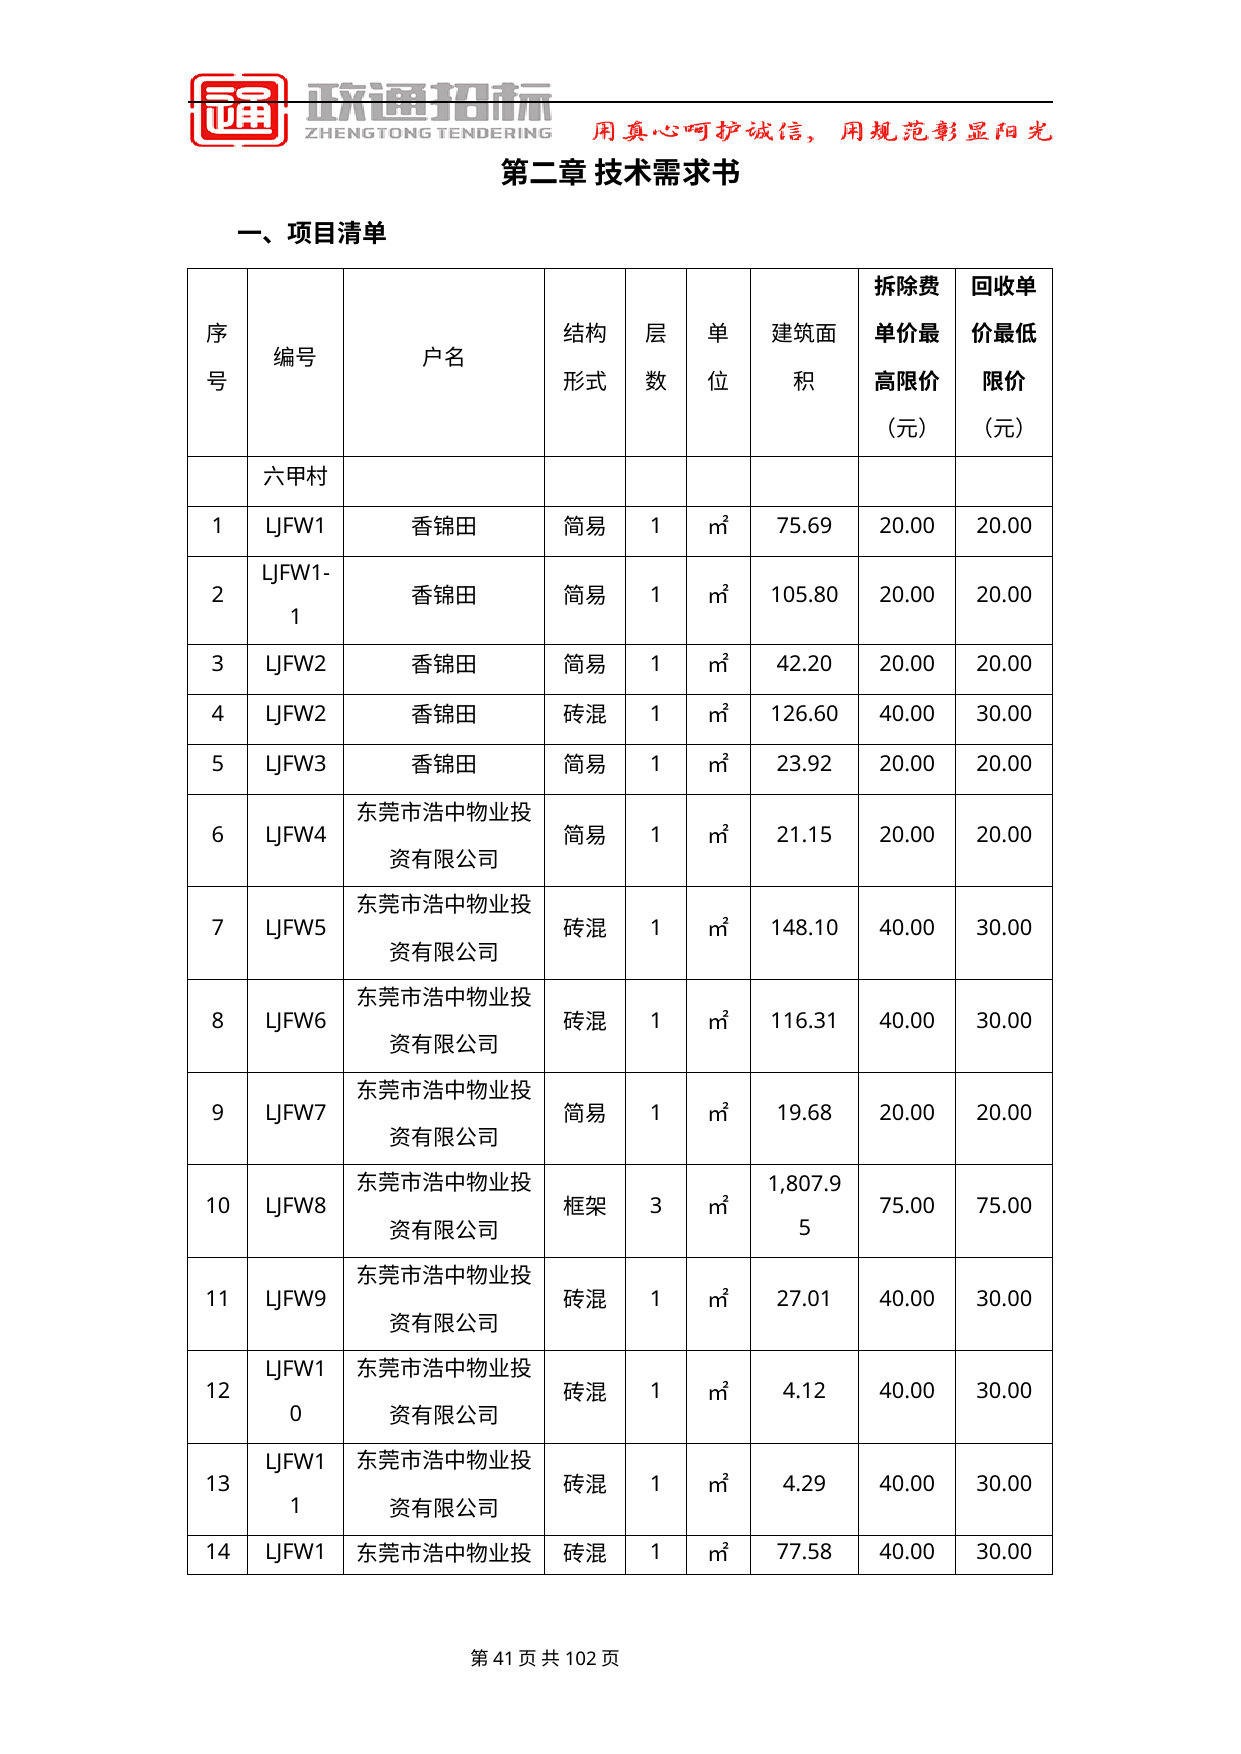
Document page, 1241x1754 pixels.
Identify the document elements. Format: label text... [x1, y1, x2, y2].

table_cell 1 [626, 507, 686, 556]
table_cell 40.00 [859, 980, 955, 1072]
table_cell 13 [188, 1444, 247, 1535]
table_cell 5 [188, 745, 247, 793]
table_cell ㎡ [687, 645, 750, 693]
table_cell LJFW11 [248, 1444, 343, 1535]
table_cell LJFW6 [248, 980, 343, 1072]
table_cell 香锦田 [344, 557, 544, 643]
table_cell 框架 [545, 1165, 625, 1257]
table_cell 4.29 [751, 1444, 858, 1535]
table_cell 21.15 [751, 795, 858, 886]
table_cell 30.00 [956, 1444, 1052, 1535]
table_cell LJFW5 [248, 887, 343, 979]
table_cell 香锦田 [344, 745, 544, 793]
picture [188, 103, 1053, 147]
table_cell LJFW4 [248, 795, 343, 886]
table_cell 20.00 [956, 557, 1052, 643]
table_cell 7 [188, 887, 247, 979]
table_cell 77.58 [751, 1536, 858, 1574]
table_cell 20.00 [859, 745, 955, 793]
table_cell 1 [626, 1444, 686, 1535]
table_header 编号 [248, 269, 343, 456]
table_cell 20.00 [859, 1073, 955, 1164]
table_cell 东莞市浩中物业投资有限公司 [344, 1073, 544, 1164]
table_cell 6 [188, 795, 247, 886]
table_cell 1 [188, 507, 247, 556]
table_cell 1,807.95 [751, 1165, 858, 1257]
table_cell 10 [188, 1165, 247, 1257]
table_cell 1 [626, 980, 686, 1072]
table_cell 1 [626, 745, 686, 793]
table_header 序号 [188, 269, 247, 456]
table_cell 香锦田 [344, 507, 544, 556]
table_cell 14 [188, 1536, 247, 1574]
table_cell 砖混 [545, 980, 625, 1072]
table_cell 砖混 [545, 1444, 625, 1535]
table_cell 1 [626, 645, 686, 693]
table_cell ㎡ [687, 1351, 750, 1442]
table_cell LJFW2 [248, 695, 343, 743]
table_cell 30.00 [956, 887, 1052, 979]
table_cell 75.00 [859, 1165, 955, 1257]
table_cell [687, 457, 750, 506]
table_cell 40.00 [859, 887, 955, 979]
table_cell ㎡ [687, 1444, 750, 1535]
table_cell 1 [626, 1536, 686, 1574]
table_cell 东莞市浩中物业投资有限公司 [344, 795, 544, 886]
table_cell 简易 [545, 557, 625, 643]
table_header 回收单价最低限价（元） [956, 269, 1052, 456]
subtitle 第二章 技术需求书 [187, 150, 1053, 192]
table_cell 3 [188, 645, 247, 693]
table_cell 19.68 [751, 1073, 858, 1164]
table_cell 20.00 [859, 645, 955, 693]
table_cell LJFW8 [248, 1165, 343, 1257]
table_cell 简易 [545, 745, 625, 793]
table_cell 20.00 [956, 507, 1052, 556]
table_cell 20.00 [859, 507, 955, 556]
table_cell 42.20 [751, 645, 858, 693]
table_cell 20.00 [859, 557, 955, 643]
text 一、项目清单 [187, 213, 1053, 250]
table_cell 简易 [545, 645, 625, 693]
table_cell 126.60 [751, 695, 858, 743]
table_cell 12 [188, 1351, 247, 1442]
table_cell 75.69 [751, 507, 858, 556]
table_cell 简易 [545, 1073, 625, 1164]
table_cell 105.80 [751, 557, 858, 643]
table_cell 30.00 [956, 695, 1052, 743]
table_cell LJFW9 [248, 1258, 343, 1350]
table_cell 东莞市浩中物业投资有限公司 [344, 887, 544, 979]
table_cell 9 [188, 1073, 247, 1164]
table_cell 东莞市浩中物业投资有限公司 [344, 1351, 544, 1442]
table_cell ㎡ [687, 695, 750, 743]
table_cell 东莞市浩中物业投资有限公司 [344, 1536, 544, 1574]
table_cell 简易 [545, 795, 625, 886]
table_cell 简易 [545, 507, 625, 556]
table_cell 1 [626, 1073, 686, 1164]
table_header 建筑面积 [751, 269, 858, 456]
table_cell 砖混 [545, 1536, 625, 1574]
table_cell ㎡ [687, 980, 750, 1072]
table_cell 1 [626, 887, 686, 979]
table_header 层数 [626, 269, 686, 456]
table_cell 1 [626, 1258, 686, 1350]
table_cell 23.92 [751, 745, 858, 793]
table_cell 30.00 [956, 1351, 1052, 1442]
table_cell ㎡ [687, 1536, 750, 1574]
table_cell 香锦田 [344, 645, 544, 693]
table_cell 30.00 [956, 1258, 1052, 1350]
table_cell 30.00 [956, 1536, 1052, 1574]
table_cell 27.01 [751, 1258, 858, 1350]
table_cell LJFW3 [248, 745, 343, 793]
table_cell 香锦田 [344, 695, 544, 743]
table_cell ㎡ [687, 745, 750, 793]
table_cell 1 [626, 1351, 686, 1442]
table_cell ㎡ [687, 1258, 750, 1350]
table_cell 3 [626, 1165, 686, 1257]
table_cell ㎡ [687, 557, 750, 643]
table_cell 1 [626, 795, 686, 886]
table_cell 40.00 [859, 1444, 955, 1535]
table_cell [859, 457, 955, 506]
table_cell LJFW12 [248, 1536, 343, 1574]
table_cell LJFW2 [248, 645, 343, 693]
table_cell 11 [188, 1258, 247, 1350]
table_cell 30.00 [956, 980, 1052, 1072]
table_cell 75.00 [956, 1165, 1052, 1257]
table_cell ㎡ [687, 507, 750, 556]
table_cell [545, 457, 625, 506]
table_cell 116.31 [751, 980, 858, 1072]
table_cell 砖混 [545, 695, 625, 743]
table_cell 4 [188, 695, 247, 743]
table_cell [956, 457, 1052, 506]
table_cell 40.00 [859, 1536, 955, 1574]
table_header 结构形式 [545, 269, 625, 456]
table_cell LJFW1 [248, 507, 343, 556]
table_cell 1 [626, 557, 686, 643]
table_cell LJFW7 [248, 1073, 343, 1164]
table_cell ㎡ [687, 1165, 750, 1257]
table_cell [751, 457, 858, 506]
table_cell 40.00 [859, 1258, 955, 1350]
table_header 拆除费单价最高限价（元） [859, 269, 955, 456]
table_cell ㎡ [687, 795, 750, 886]
table_cell [344, 457, 544, 506]
table_cell 20.00 [956, 795, 1052, 886]
table_cell [188, 457, 247, 506]
table_cell 东莞市浩中物业投资有限公司 [344, 1165, 544, 1257]
table_cell 40.00 [859, 1351, 955, 1442]
table_cell 砖混 [545, 1351, 625, 1442]
table_header 单位 [687, 269, 750, 456]
table_cell 2 [188, 557, 247, 643]
table_cell LJFW10 [248, 1351, 343, 1442]
table_cell 东莞市浩中物业投资有限公司 [344, 1258, 544, 1350]
table_cell 4.12 [751, 1351, 858, 1442]
table_cell 砖混 [545, 887, 625, 979]
table_cell LJFW1-1 [248, 557, 343, 643]
table_cell 20.00 [859, 795, 955, 886]
table_cell 1 [626, 695, 686, 743]
table_cell ㎡ [687, 1073, 750, 1164]
table_cell 40.00 [859, 695, 955, 743]
table_cell [626, 457, 686, 506]
table_cell 砖混 [545, 1258, 625, 1350]
table_cell 20.00 [956, 745, 1052, 793]
table_cell 六甲村 [248, 457, 343, 506]
table_header 户名 [344, 269, 544, 456]
table_cell 8 [188, 980, 247, 1072]
table_cell 20.00 [956, 1073, 1052, 1164]
table_cell ㎡ [687, 887, 750, 979]
picture [188, 73, 1053, 101]
table_cell 148.10 [751, 887, 858, 979]
table_cell 东莞市浩中物业投资有限公司 [344, 980, 544, 1072]
table_cell 20.00 [956, 645, 1052, 693]
table_cell 东莞市浩中物业投资有限公司 [344, 1444, 544, 1535]
